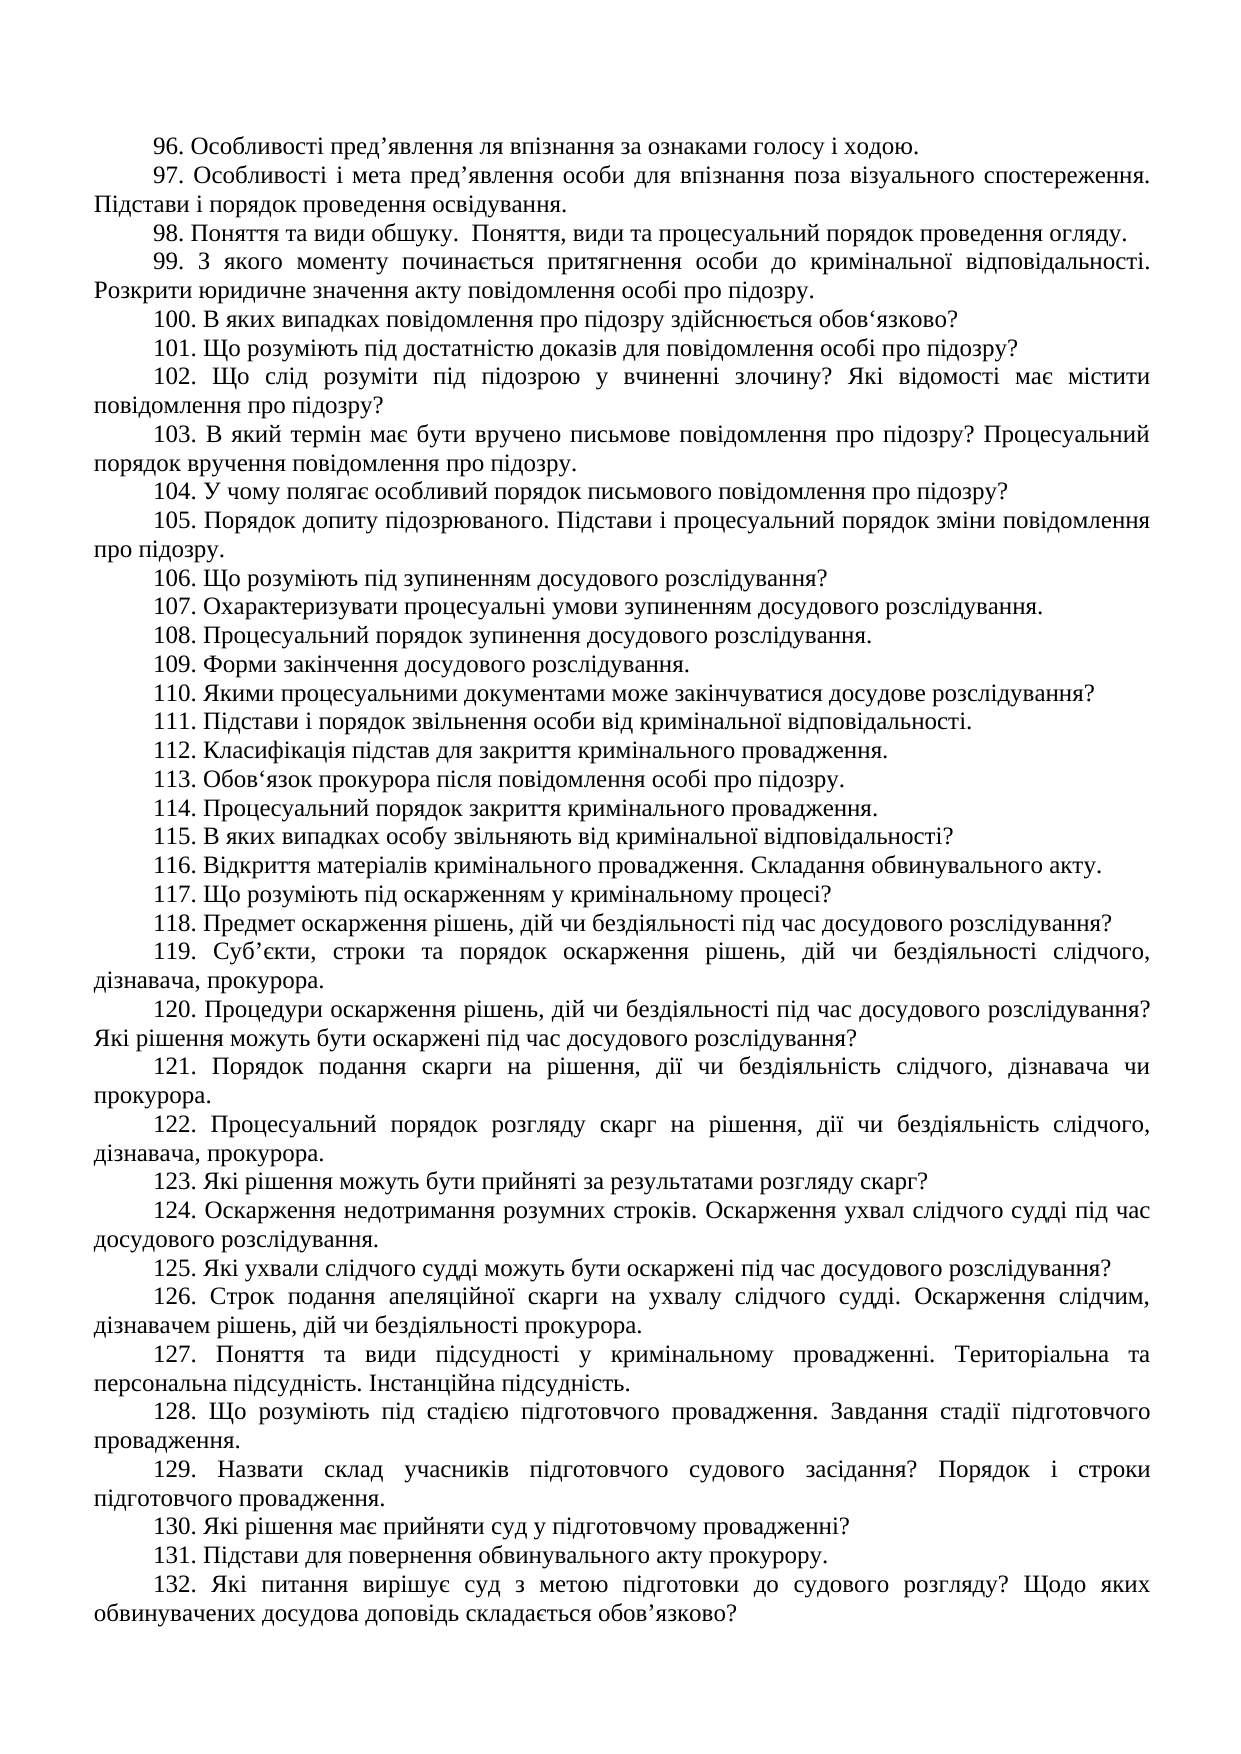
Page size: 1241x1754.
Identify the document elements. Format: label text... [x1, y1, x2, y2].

text 124. Оскарження недотримання розумних строків. Оскарження ухвал слідчого судді під час досудового розслідування. [94, 1195, 1151, 1253]
text 114. Процесуальний порядок закриття кримінального провадження. [94, 793, 1151, 821]
text 103. В який термін має бути вручено письмове повідомлення про підозру? Процесуальний порядок вручення повідомлення про підозру. [94, 419, 1151, 476]
text 130. Які рішення має прийняти суд у підготовчому провадженні? [94, 1511, 1151, 1540]
text 128. Що розуміють під стадією підготовчого провадження. Завдання стадії підготовчого провадження. [94, 1396, 1151, 1454]
text 121. Порядок подання скарги на рішення, дії чи бездіяльність слідчого, дізнавача чи прокурора. [94, 1051, 1151, 1109]
text 129. Назвати склад учасників підготовчого судового засідання? Порядок і строки підготовчого провадження. [94, 1454, 1151, 1511]
text 110. Якими процесуальними документами може закінчуватися досудове розслідування? [94, 678, 1151, 706]
text 106. Що розуміють під зупиненням досудового розслідування? [94, 563, 1151, 591]
text 115. В яких випадках особу звільняють від кримінальної відповідальності? [94, 821, 1151, 850]
text 105. Порядок допиту підозрюваного. Підстави і процесуальний порядок зміни повідомлення про підозру. [94, 505, 1151, 563]
text 132. Які питання вирішує суд з метою підготовки до судового розгляду? Щодо яких обвинувачених досудова доповідь складається обов’язково? [94, 1569, 1151, 1626]
text 102. Що слід розуміти під підозрою у вчиненні злочину? Які відомості має містити повідомлення про підозру? [94, 361, 1151, 419]
text 97. Особливості і мета пред’явлення особи для впізнання поза візуального спостереження. Підстави і порядок проведення освідування. [94, 160, 1151, 218]
text 117. Що розуміють під оскарженням у кримінальному процесі? [94, 879, 1151, 908]
text 127. Поняття та види підсудності у кримінальному провадженні. Територіальна та персональна підсудність. Інстанційна підсудність. [94, 1339, 1151, 1396]
text 126. Строк подання апеляційної скарги на ухвалу слідчого судді. Оскарження слідчим, дізнавачем рішень, дій чи бездіяльності прокурора. [94, 1281, 1151, 1339]
text 112. Класифікація підстав для закриття кримінального провадження. [94, 735, 1151, 764]
text 113. Обов‘язок прокурора після повідомлення особі про підозру. [94, 764, 1151, 793]
text 96. Особливості пред’явлення ля впізнання за ознаками голосу і ходою. [94, 131, 1151, 160]
text 108. Процесуальний порядок зупинення досудового розслідування. [94, 620, 1151, 649]
text 101. Що розуміють під достатністю доказів для повідомлення особі про підозру? [94, 333, 1151, 361]
text 125. Які ухвали слідчого судді можуть бути оскаржені під час досудового розслідування? [94, 1253, 1151, 1281]
text 98. Поняття та види обшуку. Поняття, види та процесуальний порядок проведення огляду. [94, 218, 1151, 246]
text 107. Охарактеризувати процесуальні умови зупиненням досудового розслідування. [94, 591, 1151, 620]
text 123. Які рішення можуть бути прийняті за результатами розгляду скарг? [94, 1166, 1151, 1195]
text 104. У чому полягає особливий порядок письмового повідомлення про підозру? [94, 476, 1151, 505]
text 131. Підстави для повернення обвинувального акту прокурору. [94, 1540, 1151, 1569]
text 100. В яких випадках повідомлення про підозру здійснюється обов‘язково? [94, 304, 1151, 333]
text 120. Процедури оскарження рішень, дій чи бездіяльності під час досудового розслідування? Які рішення можуть бути оскаржені під час досудового розслідування? [94, 994, 1151, 1051]
text 111. Підстави і порядок звільнення особи від кримінальної відповідальності. [94, 706, 1151, 735]
text 99. З якого моменту починається притягнення особи до кримінальної відповідальності. Розкрити юридичне значення акту повідомлення особі про підозру. [94, 246, 1151, 304]
text 109. Форми закінчення досудового розслідування. [94, 649, 1151, 678]
text 116. Відкриття матеріалів кримінального провадження. Складання обвинувального акту. [94, 850, 1151, 879]
text 119. Суб’єкти, строки та порядок оскарження рішень, дій чи бездіяльності слідчого, дізнавача, прокурора. [94, 936, 1151, 994]
text 122. Процесуальний порядок розгляду скарг на рішення, дії чи бездіяльність слідчого, дізнавача, прокурора. [94, 1109, 1151, 1166]
text 118. Предмет оскарження рішень, дій чи бездіяльності під час досудового розслідування? [94, 908, 1151, 936]
